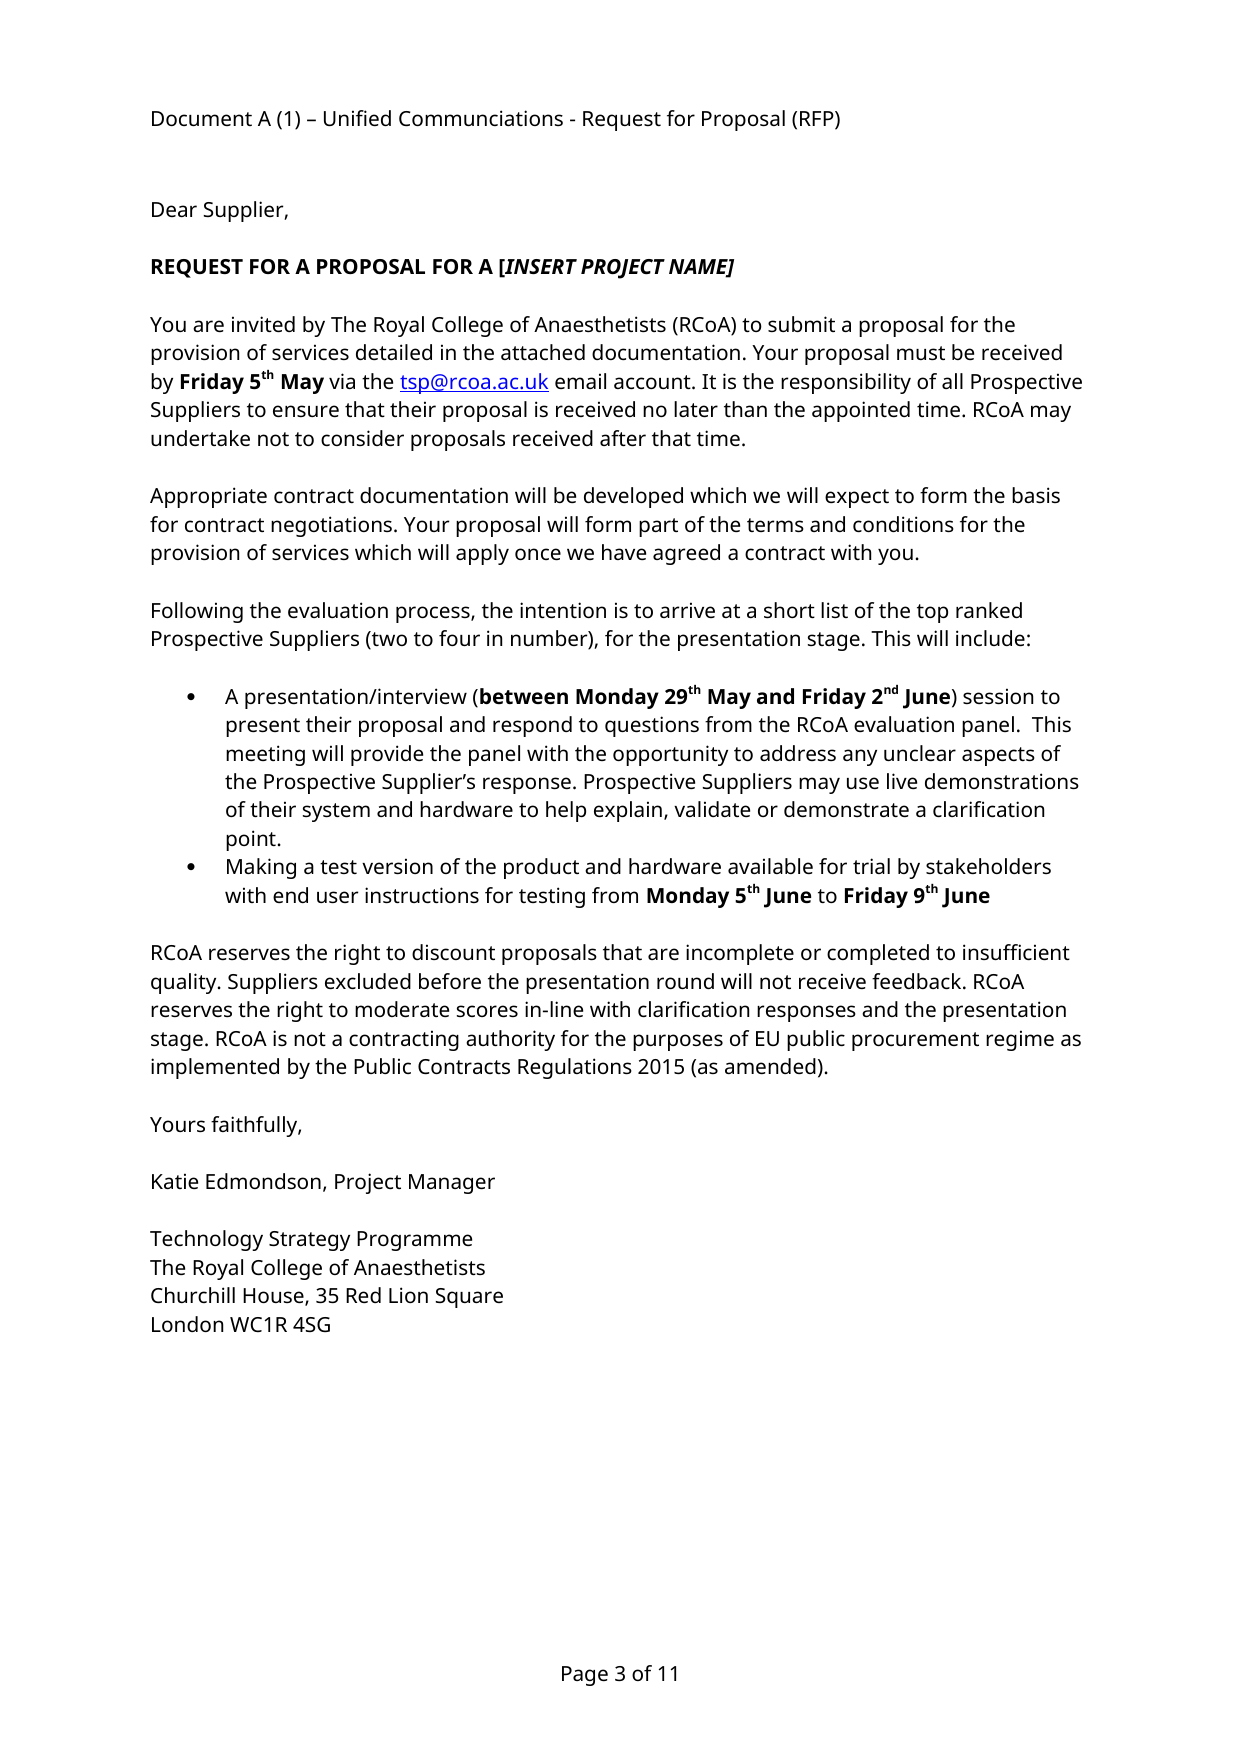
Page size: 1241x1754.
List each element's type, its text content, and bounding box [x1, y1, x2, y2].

text RCoA reserves the right to discount proposals that are incomplete or completed to insufficient quality. Suppliers excluded before the presentation round will not receive feedback. RCoA reserves the right to moderate scores in-line with clarification responses and the presentation stage. RCoA is not a contracting authority for the purposes of EU public procurement regime as implemented by the Public Contracts Regulations 2015 (as amended). [150, 938, 1090, 1081]
text REQUEST FOR a PROPOSAL FOR A [Insert project name] [150, 252, 1090, 281]
text Dear Supplier, [150, 195, 1090, 223]
list A presentation/interview (between Monday 29th May and Friday 2nd June) session to present their proposal and respond to questions from the RCoA evaluation panel. This meeting will provide the panel with the opportunity to address any unclear aspects of the Prospective Supplier’s response. Prospective Suppliers may use live demonstrations of their system and hardware to help explain, validate or demonstrate a clarification point. [187, 682, 1090, 852]
text Yours faithfully, [150, 1110, 1090, 1138]
text Katie Edmondson, Project Manager Technology Strategy Programme The Royal College of Anaesthetists Churchill House, 35 Red Lion Square London WC1R 4SG [150, 1167, 1090, 1338]
text Following the evaluation process, the intention is to arrive at a short list of the top ranked Prospective Suppliers (two to four in number), for the presentation stage. This will include: [150, 596, 1090, 653]
text You are invited by The Royal College of Anaesthetists (RCoA) to submit a proposal for the provision of services detailed in the attached documentation. Your proposal must be received by Friday 5th May via the tsp@rcoa.ac.uk email account. It is the responsibility of all Prospective Suppliers to ensure that their proposal is received no later than the appointed time. RCoA may undertake not to consider proposals received after that time. [150, 310, 1090, 452]
text Appropriate contract documentation will be developed which we will expect to form the basis for contract negotiations. Your proposal will form part of the terms and conditions for the provision of services which will apply once we have agreed a contract with you. [150, 481, 1090, 567]
list Making a test version of the product and hardware available for trial by stakeholders with end user instructions for testing from Monday 5th June to Friday 9th June [187, 852, 1090, 909]
